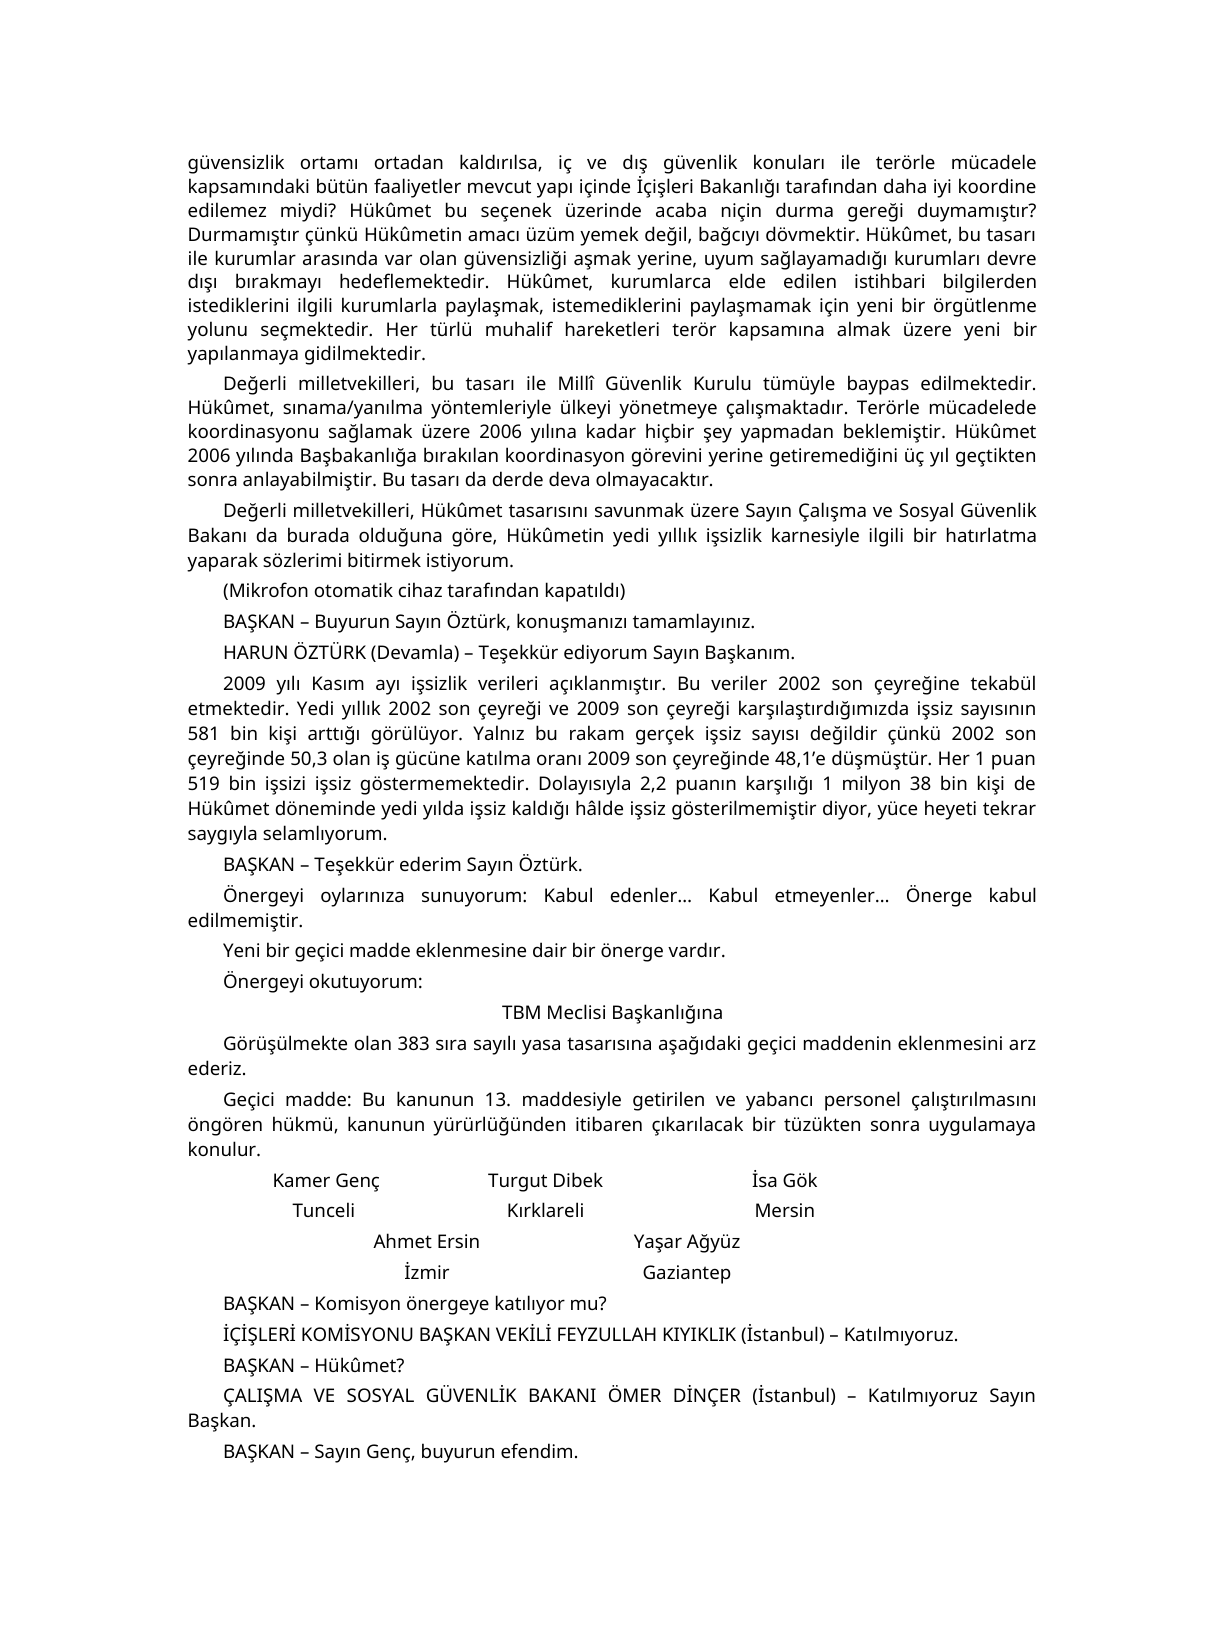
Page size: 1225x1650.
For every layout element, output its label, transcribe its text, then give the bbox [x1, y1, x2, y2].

text Görüşülmekte olan 383 sıra sayılı yasa tasarısına aşağıdaki geçici maddenin eklenmesini arz ederiz. [187, 1030, 1037, 1080]
text HARUN ÖZTÜRK (Devamla) – Teşekkür ediyorum Sayın Başkanım. [187, 639, 1037, 664]
text Değerli milletvekilleri, Hükûmet tasarısını savunmak üzere Sayın Çalışma ve Sosyal Güvenlik Bakanı da burada olduğuna göre, Hükûmetin yedi yıllık işsizlik karnesiyle ilgili bir hatırlatma yaparak sözlerimi bitirmek istiyorum. [187, 497, 1037, 572]
text Kamer Genç Turgut Dibek İsa Gök [187, 1167, 1037, 1192]
text BAŞKAN – Buyurun Sayın Öztürk, konuşmanızı tamamlayınız. [187, 609, 1037, 634]
text ÇALIŞMA VE SOSYAL GÜVENLİK BAKANI ÖMER DİNÇER (İstanbul) – Katılmıyoruz Sayın Başkan. [187, 1383, 1037, 1433]
text BAŞKAN – Teşekkür ederim Sayın Öztürk. [187, 851, 1037, 876]
text BAŞKAN – Hükûmet? [187, 1352, 1037, 1377]
text Tunceli Kırklareli Mersin [187, 1198, 1037, 1223]
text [187, 150, 1037, 366]
text 2009 yılı Kasım ayı işsizlik verileri açıklanmıştır. Bu veriler 2002 son çeyreğine tekabül etmektedir. Yedi yıllık 2002 son çeyreği ve 2009 son çeyreği karşılaştırdığımızda işsiz sayısının 581 bin kişi arttığı görülüyor. Yalnız bu rakam gerçek işsiz sayısı değildir çünkü 2002 son çeyreğinde 50,3 olan iş gücüne katılma oranı 2009 son çeyreğinde 48,1’e düşmüştür. Her 1 puan 519 bin işsizi işsiz göstermemektedir. Dolayısıyla 2,2 puanın karşılığı 1 milyon 38 bin kişi de Hükûmet döneminde yedi yılda işsiz kaldığı hâlde işsiz gösterilmemiştir diyor, yüce heyeti tekrar saygıyla selamlıyorum. [187, 670, 1037, 845]
text BAŞKAN – Komisyon önergeye katılıyor mu? [187, 1290, 1037, 1315]
text İzmir Gaziantep [187, 1259, 1037, 1284]
text Önergeyi okutuyorum: [187, 969, 1037, 994]
text TBM Meclisi Başkanlığına [187, 999, 1037, 1024]
text Önergeyi oylarınıza sunuyorum: Kabul edenler… Kabul etmeyenler… Önerge kabul edilmemiştir. [187, 882, 1037, 932]
text İÇİŞLERİ KOMİSYONU BAŞKAN VEKİLİ FEYZULLAH KIYIKLIK (İstanbul) – Katılmıyoruz. [187, 1321, 1037, 1346]
text BAŞKAN – Sayın Genç, buyurun efendim. [187, 1439, 1037, 1464]
text (Mikrofon otomatik cihaz tarafından kapatıldı) [187, 578, 1037, 603]
text Geçici madde: Bu kanunun 13. maddesiyle getirilen ve yabancı personel çalıştırılmasını öngören hükmü, kanunun yürürlüğünden itibaren çıkarılacak bir tüzükten sonra uygulamaya konulur. [187, 1086, 1037, 1161]
text Değerli milletvekilleri, bu tasarı ile Millî Güvenlik Kurulu tümüyle baypas edilmektedir. Hükûmet, sınama/yanılma yöntemleriyle ülkeyi yönetmeye çalışmaktadır. Terörle mücadelede koordinasyonu sağlamak üzere 2006 yılına kadar hiçbir şey yapmadan beklemiştir. Hükûmet 2006 yılında Başbakanlığa bırakılan koordinasyon görevini yerine getiremediğini üç yıl geçtikten sonra anlayabilmiştir. Bu tasarı da derde deva olmayacaktır. [187, 371, 1037, 491]
text Ahmet Ersin Yaşar Ağyüz [187, 1229, 1037, 1254]
text Yeni bir geçici madde eklenmesine dair bir önerge vardır. [187, 938, 1037, 963]
